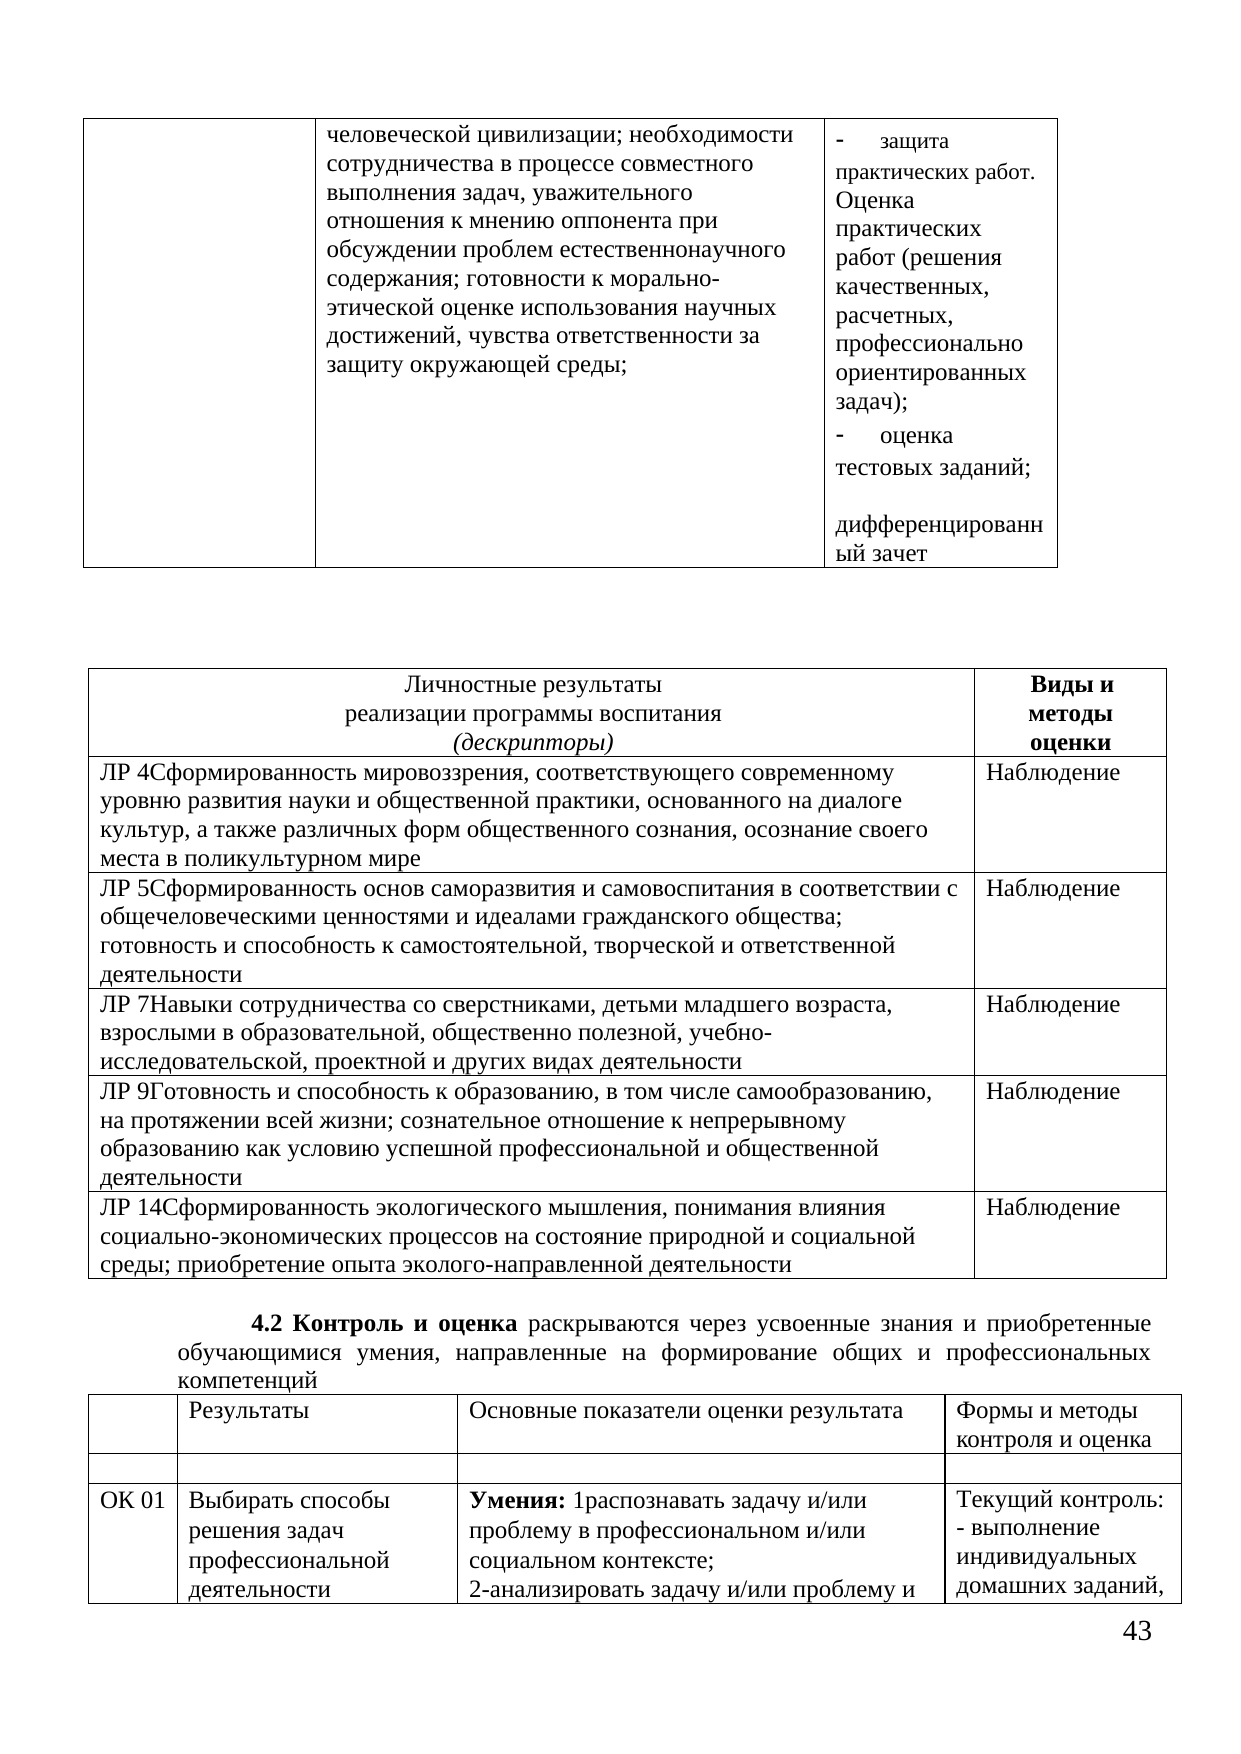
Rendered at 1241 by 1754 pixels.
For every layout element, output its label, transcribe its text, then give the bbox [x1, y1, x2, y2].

table_header Виды и методы оценки [975, 669, 1166, 756]
table_header Формы и методы контроля и оценка [946, 1395, 1181, 1453]
text 4.2 Контроль и оценка раскрываются через усвоенные знания и приобретенные обучающимися умения, направленные на формирование общих и профессиональных компетенций [177, 1308, 1152, 1394]
table_cell [946, 1454, 1181, 1483]
table_cell Наблюдение [975, 1192, 1166, 1278]
table_cell Наблюдение [975, 989, 1166, 1075]
table_cell [89, 1454, 177, 1483]
table_header [89, 1395, 177, 1453]
table_cell Наблюдение [975, 1076, 1166, 1191]
table_cell Наблюдение [975, 757, 1166, 872]
table_cell ЛР 4Сформированность мировоззрения, соответствующего современному уровню развития науки и общественной практики, основанного на диалоге культур, а также различных форм общественного сознания, осознание своего места в поликультурном мире [89, 757, 974, 872]
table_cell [946, 1484, 1181, 1603]
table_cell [825, 119, 1057, 567]
table_cell [178, 1454, 457, 1483]
table_cell ЛР 7Навыки сотрудничества со сверстниками, детьми младшего возраста, взрослыми в образовательной, общественно полезной, учебно-исследовательской, проектной и других видах деятельности [89, 989, 974, 1075]
table_header Личностные результаты реализации программы воспитания (дескрипторы) [89, 669, 974, 756]
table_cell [458, 1484, 944, 1603]
table_cell ОК 01 [89, 1484, 177, 1603]
table_cell ЛР 5Сформированность основ саморазвития и самовоспитания в соответствии с общечеловеческими ценностями и идеалами гражданского общества; готовность и способность к самостоятельной, творческой и ответственной деятельности [89, 873, 974, 988]
table_header Результаты [178, 1395, 457, 1453]
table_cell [84, 119, 315, 567]
table_cell ЛР 9Готовность и способность к образованию, в том числе самообразованию, на протяжении всей жизни; сознательное отношение к непрерывному образованию как условию успешной профессиональной и общественной деятельности [89, 1076, 974, 1191]
table_cell ЛР 14Сформированность экологического мышления, понимания влияния социально-экономических процессов на состояние природной и социальной среды; приобретение опыта эколого-направленной деятельности [89, 1192, 974, 1278]
table_cell Наблюдение [975, 873, 1166, 988]
table_header Основные показатели оценки результата [458, 1395, 944, 1453]
table_cell [458, 1454, 944, 1483]
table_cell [316, 119, 824, 567]
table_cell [178, 1484, 457, 1603]
